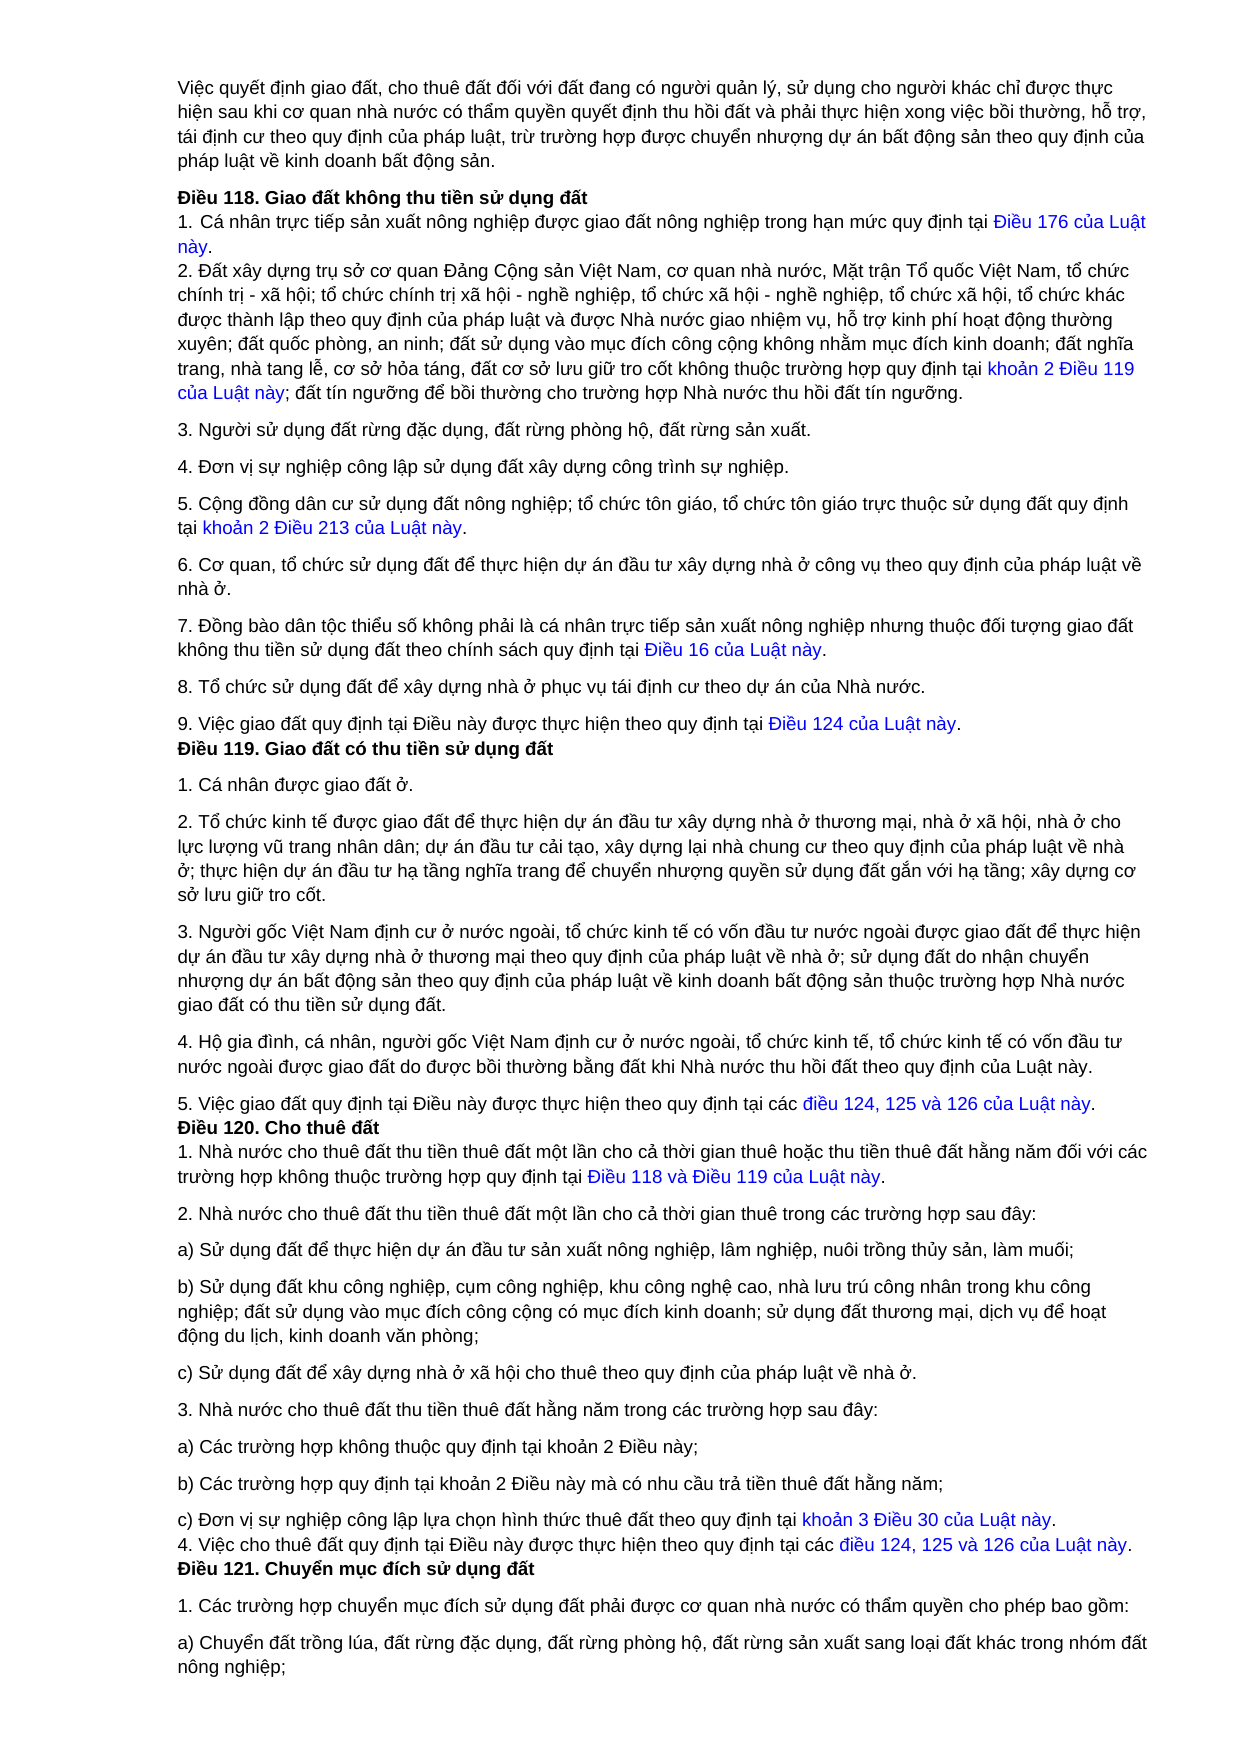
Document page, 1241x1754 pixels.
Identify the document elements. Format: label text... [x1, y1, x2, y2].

text 1. Các trường hợp chuyển mục đích sử dụng đất phải được cơ quan nhà nước có thẩm quyền cho phép bao gồm: [177, 1592, 1152, 1616]
text Việc quyết định giao đất, cho thuê đất đối với đất đang có người quản lý, sử dụng cho người khác chỉ được thực hiện sau khi cơ quan nhà nước có thẩm quyền quyết định thu hồi đất và phải thực hiện xong việc bồi thường, hỗ trợ, tái định cư theo quy định của pháp luật, trừ trường hợp được chuyển nhượng dự án bất động sản theo quy định của pháp luật về kinh doanh bất động sản. [177, 74, 1152, 171]
text 3. Người gốc Việt Nam định cư ở nước ngoài, tổ chức kinh tế có vốn đầu tư nước ngoài được giao đất để thực hiện dự án đầu tư xây dựng nhà ở thương mại theo quy định của pháp luật về nhà ở; sử dụng đất do nhận chuyển nhượng dự án bất động sản theo quy định của pháp luật về kinh doanh bất động sản thuộc trường hợp Nhà nước giao đất có thu tiền sử dụng đất. [177, 918, 1152, 1016]
text 5. Cộng đồng dân cư sử dụng đất nông nghiệp; tổ chức tôn giáo, tổ chức tôn giáo trực thuộc sử dụng đất quy định tại khoản 2 Điều 213 của Luật này. [177, 489, 1152, 538]
text Điều 119. Giao đất có thu tiền sử dụng đất [177, 734, 1152, 759]
text 3. Nhà nước cho thuê đất thu tiền thuê đất hằng năm trong các trường hợp sau đây: [177, 1396, 1152, 1420]
text 6. Cơ quan, tổ chức sử dụng đất để thực hiện dự án đầu tư xây dựng nhà ở công vụ theo quy định của pháp luật về nhà ở. [177, 551, 1152, 599]
text 4. Hộ gia đình, cá nhân, người gốc Việt Nam định cư ở nước ngoài, tổ chức kinh tế, tổ chức kinh tế có vốn đầu tư nước ngoài được giao đất do được bồi thường bằng đất khi Nhà nước thu hồi đất theo quy định của Luật này. [177, 1028, 1152, 1077]
text b) Các trường hợp quy định tại khoản 2 Điều này mà có nhu cầu trả tiền thuê đất hằng năm; [177, 1469, 1152, 1494]
text 5. Việc giao đất quy định tại Điều này được thực hiện theo quy định tại các điều 124, 125 và 126 của Luật này. [177, 1089, 1152, 1114]
text c) Đơn vị sự nghiệp công lập lựa chọn hình thức thuê đất theo quy định tại khoản 3 Điều 30 của Luật này. [177, 1506, 1152, 1531]
text 7. Đồng bào dân tộc thiểu số không phải là cá nhân trực tiếp sản xuất nông nghiệp nhưng thuộc đối tượng giao đất không thu tiền sử dụng đất theo chính sách quy định tại Điều 16 của Luật này. [177, 612, 1152, 661]
text a) Các trường hợp không thuộc quy định tại khoản 2 Điều này; [177, 1433, 1152, 1457]
text 1. Cá nhân trực tiếp sản xuất nông nghiệp được giao đất nông nghiệp trong hạn mức quy định tại Điều 176 của Luật này. [177, 208, 1152, 257]
text Điều 121. Chuyển mục đích sử dụng đất [177, 1555, 1152, 1579]
text Điều 120. Cho thuê đất [177, 1114, 1152, 1138]
text 2. Tổ chức kinh tế được giao đất để thực hiện dự án đầu tư xây dựng nhà ở thương mại, nhà ở xã hội, nhà ở cho lực lượng vũ trang nhân dân; dự án đầu tư cải tạo, xây dựng lại nhà chung cư theo quy định của pháp luật về nhà ở; thực hiện dự án đầu tư hạ tầng nghĩa trang để chuyển nhượng quyền sử dụng đất gắn với hạ tầng; xây dựng cơ sở lưu giữ tro cốt. [177, 808, 1152, 906]
text a) Chuyển đất trồng lúa, đất rừng đặc dụng, đất rừng phòng hộ, đất rừng sản xuất sang loại đất khác trong nhóm đất nông nghiệp; [177, 1629, 1152, 1678]
text 2. Nhà nước cho thuê đất thu tiền thuê đất một lần cho cả thời gian thuê trong các trường hợp sau đây: [177, 1199, 1152, 1224]
text b) Sử dụng đất khu công nghiệp, cụm công nghiệp, khu công nghệ cao, nhà lưu trú công nhân trong khu công nghiệp; đất sử dụng vào mục đích công cộng có mục đích kinh doanh; sử dụng đất thương mại, dịch vụ để hoạt động du lịch, kinh doanh văn phòng; [177, 1273, 1152, 1346]
text 4. Đơn vị sự nghiệp công lập sử dụng đất xây dựng công trình sự nghiệp. [177, 453, 1152, 477]
text c) Sử dụng đất để xây dựng nhà ở xã hội cho thuê theo quy định của pháp luật về nhà ở. [177, 1359, 1152, 1383]
text 2. Đất xây dựng trụ sở cơ quan Đảng Cộng sản Việt Nam, cơ quan nhà nước, Mặt trận Tổ quốc Việt Nam, tổ chức chính trị - xã hội; tổ chức chính trị xã hội - nghề nghiệp, tổ chức xã hội - nghề nghiệp, tổ chức xã hội, tổ chức khác được thành lập theo quy định của pháp luật và được Nhà nước giao nhiệm vụ, hỗ trợ kinh phí hoạt động thường xuyên; đất quốc phòng, an ninh; đất sử dụng vào mục đích công cộng không nhằm mục đích kinh doanh; đất nghĩa trang, nhà tang lễ, cơ sở hỏa táng, đất cơ sở lưu giữ tro cốt không thuộc trường hợp quy định tại khoản 2 Điều 119 của Luật này; đất tín ngưỡng để bồi thường cho trường hợp Nhà nước thu hồi đất tín ngưỡng. [177, 257, 1152, 403]
text 4. Việc cho thuê đất quy định tại Điều này được thực hiện theo quy định tại các điều 124, 125 và 126 của Luật này. [177, 1531, 1152, 1555]
text 3. Người sử dụng đất rừng đặc dụng, đất rừng phòng hộ, đất rừng sản xuất. [177, 416, 1152, 440]
text 8. Tổ chức sử dụng đất để xây dựng nhà ở phục vụ tái định cư theo dự án của Nhà nước. [177, 673, 1152, 698]
text 1. Cá nhân được giao đất ở. [177, 771, 1152, 796]
text 9. Việc giao đất quy định tại Điều này được thực hiện theo quy định tại Điều 124 của Luật này. [177, 710, 1152, 734]
text 1. Nhà nước cho thuê đất thu tiền thuê đất một lần cho cả thời gian thuê hoặc thu tiền thuê đất hằng năm đối với các trường hợp không thuộc trường hợp quy định tại Điều 118 và Điều 119 của Luật này. [177, 1138, 1152, 1187]
text Điều 118. Giao đất không thu tiền sử dụng đất [177, 184, 1152, 208]
text a) Sử dụng đất để thực hiện dự án đầu tư sản xuất nông nghiệp, lâm nghiệp, nuôi trồng thủy sản, làm muối; [177, 1236, 1152, 1261]
